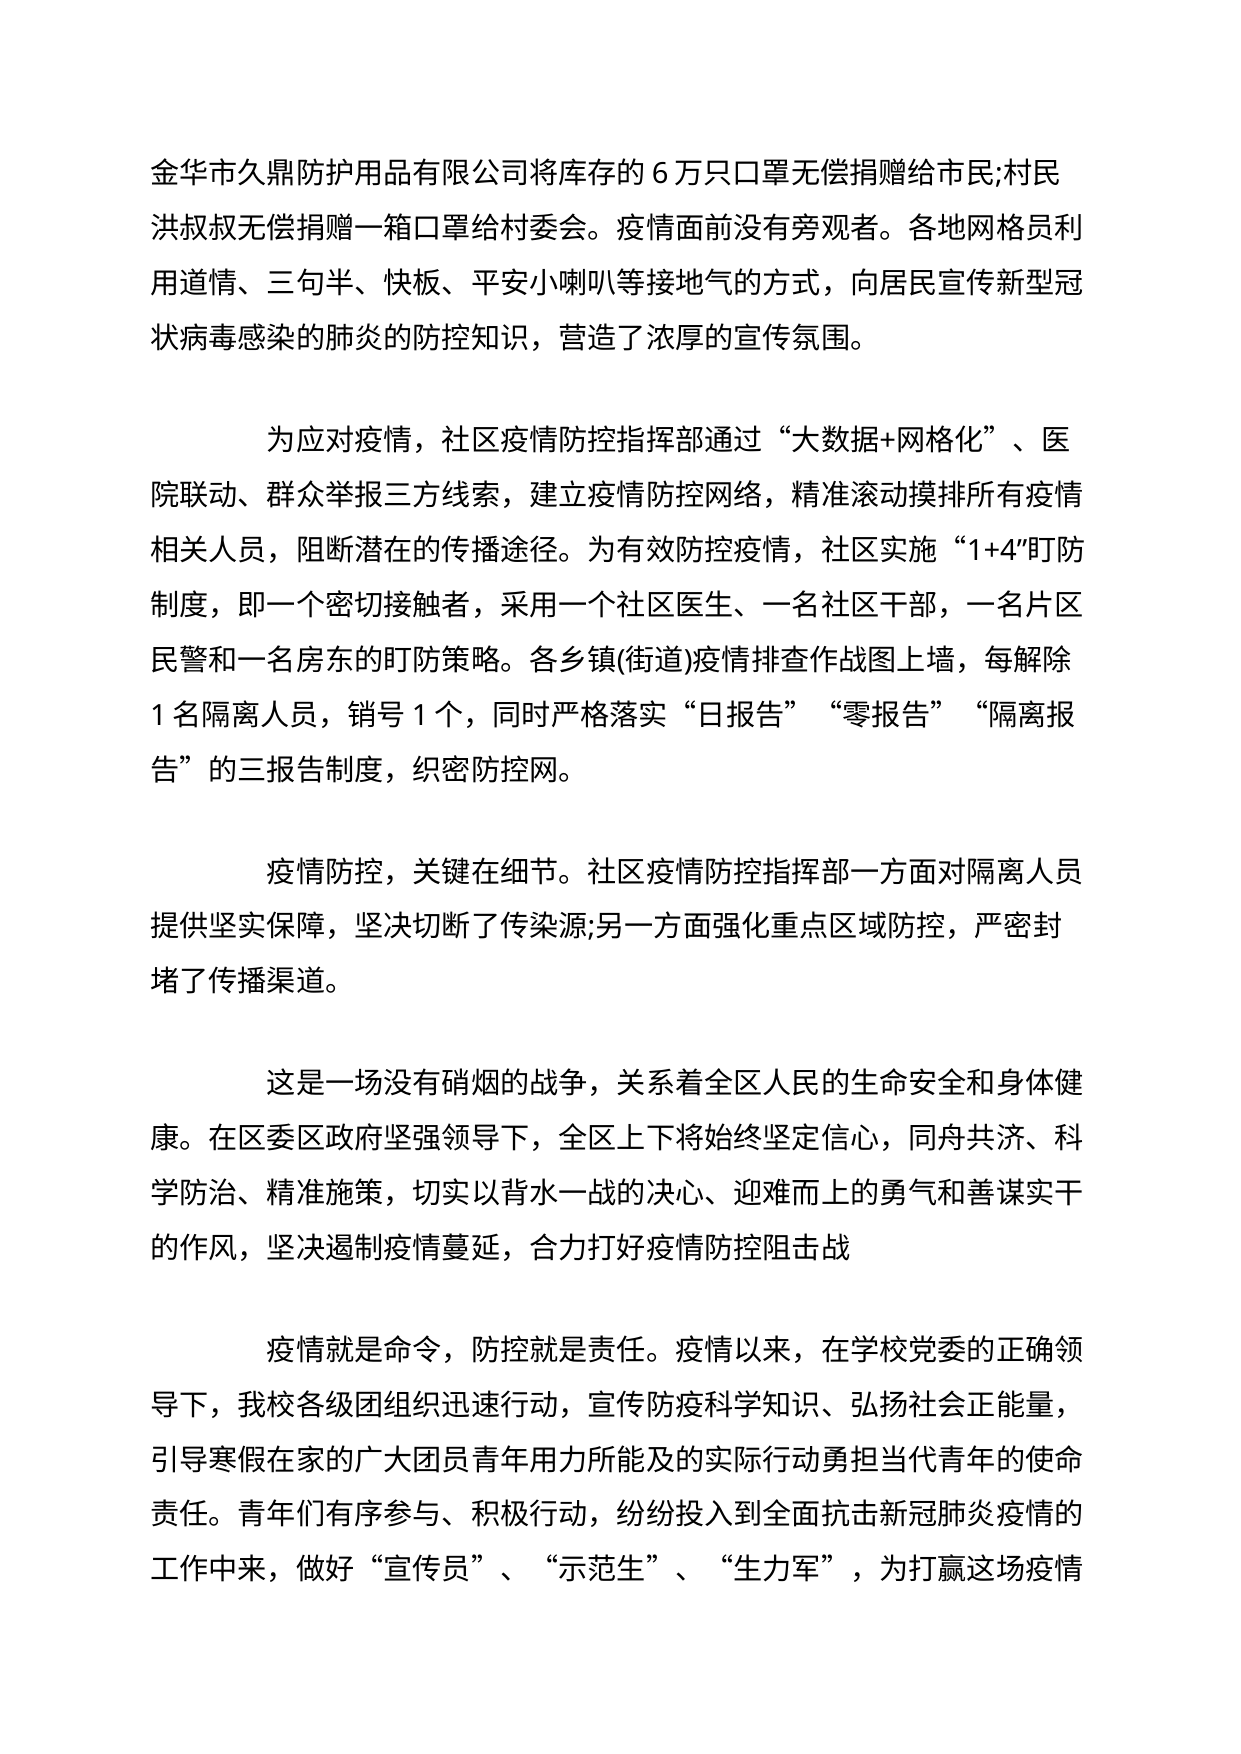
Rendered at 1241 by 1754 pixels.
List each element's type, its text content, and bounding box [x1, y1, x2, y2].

text 这是一场没有硝烟的战争，关系着全区人民的生命安全和身体健康。在区委区政府坚强领导下，全区上下将始终坚定信心，同舟共济、科学防治、精准施策，切实以背水一战的决心、迎难而上的勇气和善谋实干的作风，坚决遏制疫情蔓延，合力打好疫情防控阻击战 [150, 1060, 1090, 1267]
text 为应对疫情，社区疫情防控指挥部通过“大数据+网格化”、医院联动、群众举报三方线索，建立疫情防控网络，精准滚动摸排所有疫情相关人员，阻断潜在的传播途径。为有效防控疫情，社区实施“1+4”盯防制度，即一个密切接触者，采用一个社区医生、一名社区干部，一名片区民警和一名房东的盯防策略。各乡镇(街道)疫情排查作战图上墙，每解除1名隔离人员，销号1个，同时严格落实“日报告”“零报告”“隔离报告”的三报告制度，织密防控网。 [150, 417, 1090, 789]
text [150, 1326, 1090, 1588]
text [150, 150, 1090, 357]
text 疫情防控，关键在细节。社区疫情防控指挥部一方面对隔离人员提供坚实保障，坚决切断了传染源;另一方面强化重点区域防控，严密封堵了传播渠道。 [150, 848, 1090, 1000]
